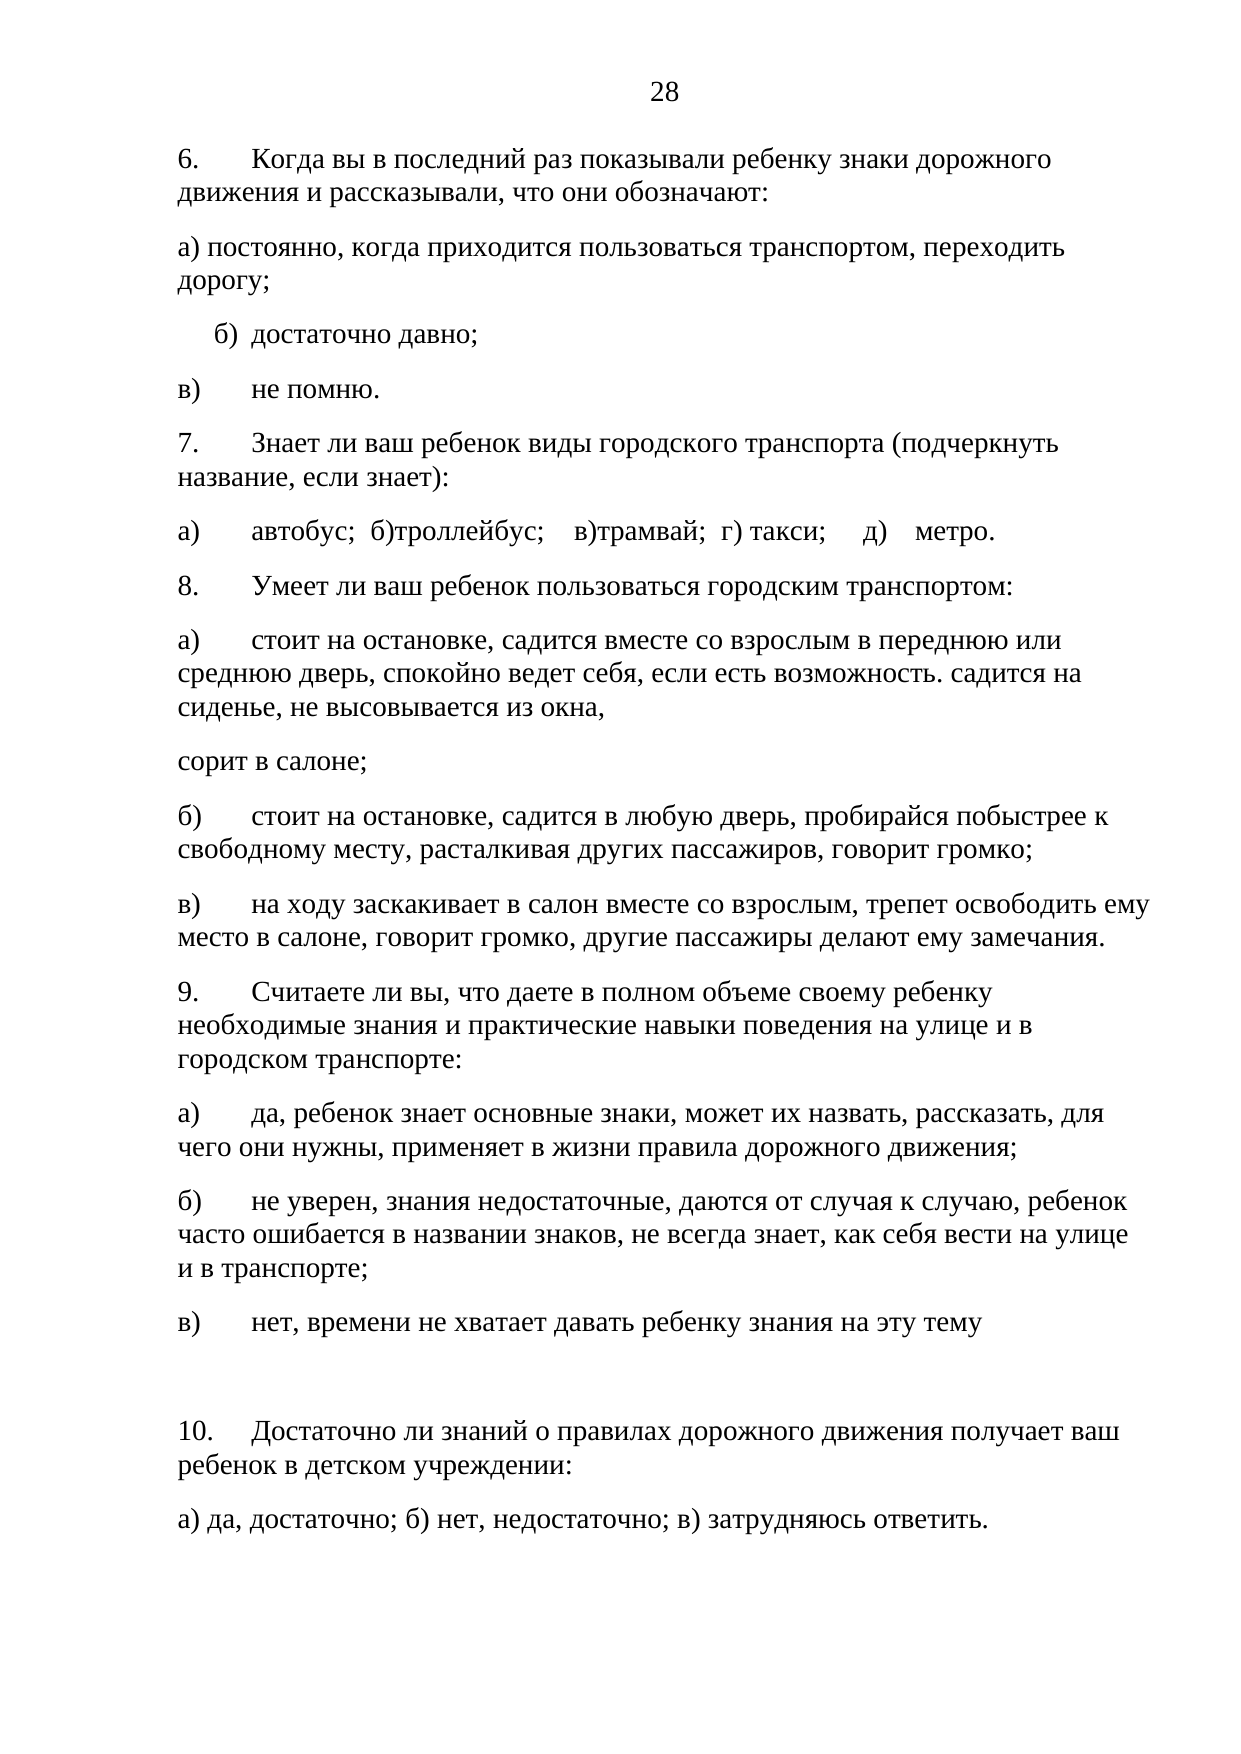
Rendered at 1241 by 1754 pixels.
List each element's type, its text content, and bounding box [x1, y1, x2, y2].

text в) на ходу заскакивает в салон вместе со взрослым, трепет освободить ему место в салоне, говорит громко, другие пассажиры делают ему замечания. [177, 886, 1152, 953]
text сорит в салоне; [177, 743, 1152, 777]
text в) не помню. [177, 371, 1152, 404]
text а) автобус; б)троллейбус; в)трамвай; г) такси; д) метро. [177, 513, 1152, 547]
text 8. Умеет ли ваш ребенок пользоваться городским транспортом: [177, 568, 1152, 601]
text а) стоит на остановке, садится вместе со взрослым в переднюю или среднюю дверь, спокойно ведет себя, если есть возможность. садится на сиденье, не высовывается из окна, [177, 622, 1152, 723]
text б) не уверен, знания недостаточные, даются от случая к случаю, ребенок часто ошибается в названии знаков, не всегда знает, как себя вести на улице и в транспорте; [177, 1183, 1152, 1284]
text 7. Знает ли ваш ребенок виды городского транспорта (подчеркнуть название, если знает): [177, 425, 1152, 492]
text б) достаточно давно; [177, 317, 1152, 350]
text 9. Считаете ли вы, что даете в полном объеме своему ребенку необходимые знания и практические навыки поведения на улице и в городском транспорте: [177, 974, 1152, 1074]
text а) постоянно, когда приходится пользоваться транспортом, переходить дорогу; [177, 229, 1152, 296]
text в) нет, времени не хватает давать ребенку знания на эту тему [177, 1304, 1152, 1338]
text а) да, ребенок знает основные знаки, может их назвать, рассказать, для чего они нужны, применяет в жизни правила дорожного движения; [177, 1095, 1152, 1162]
text б) стоит на остановке, садится в любую дверь, пробирайся побыстрее к свободному месту, расталкивая других пассажиров, говорит громко; [177, 798, 1152, 865]
text 10. Достаточно ли знаний о правилах дорожного движения получает ваш ребенок в детском учреждении: [177, 1413, 1152, 1480]
text а) да, достаточно; б) нет, недостаточно; в) затрудняюсь ответить. [177, 1501, 1152, 1535]
text 6. Когда вы в последний раз показывали ребенку знаки дорожного движения и рассказывали, что они обозначают: [177, 141, 1152, 208]
